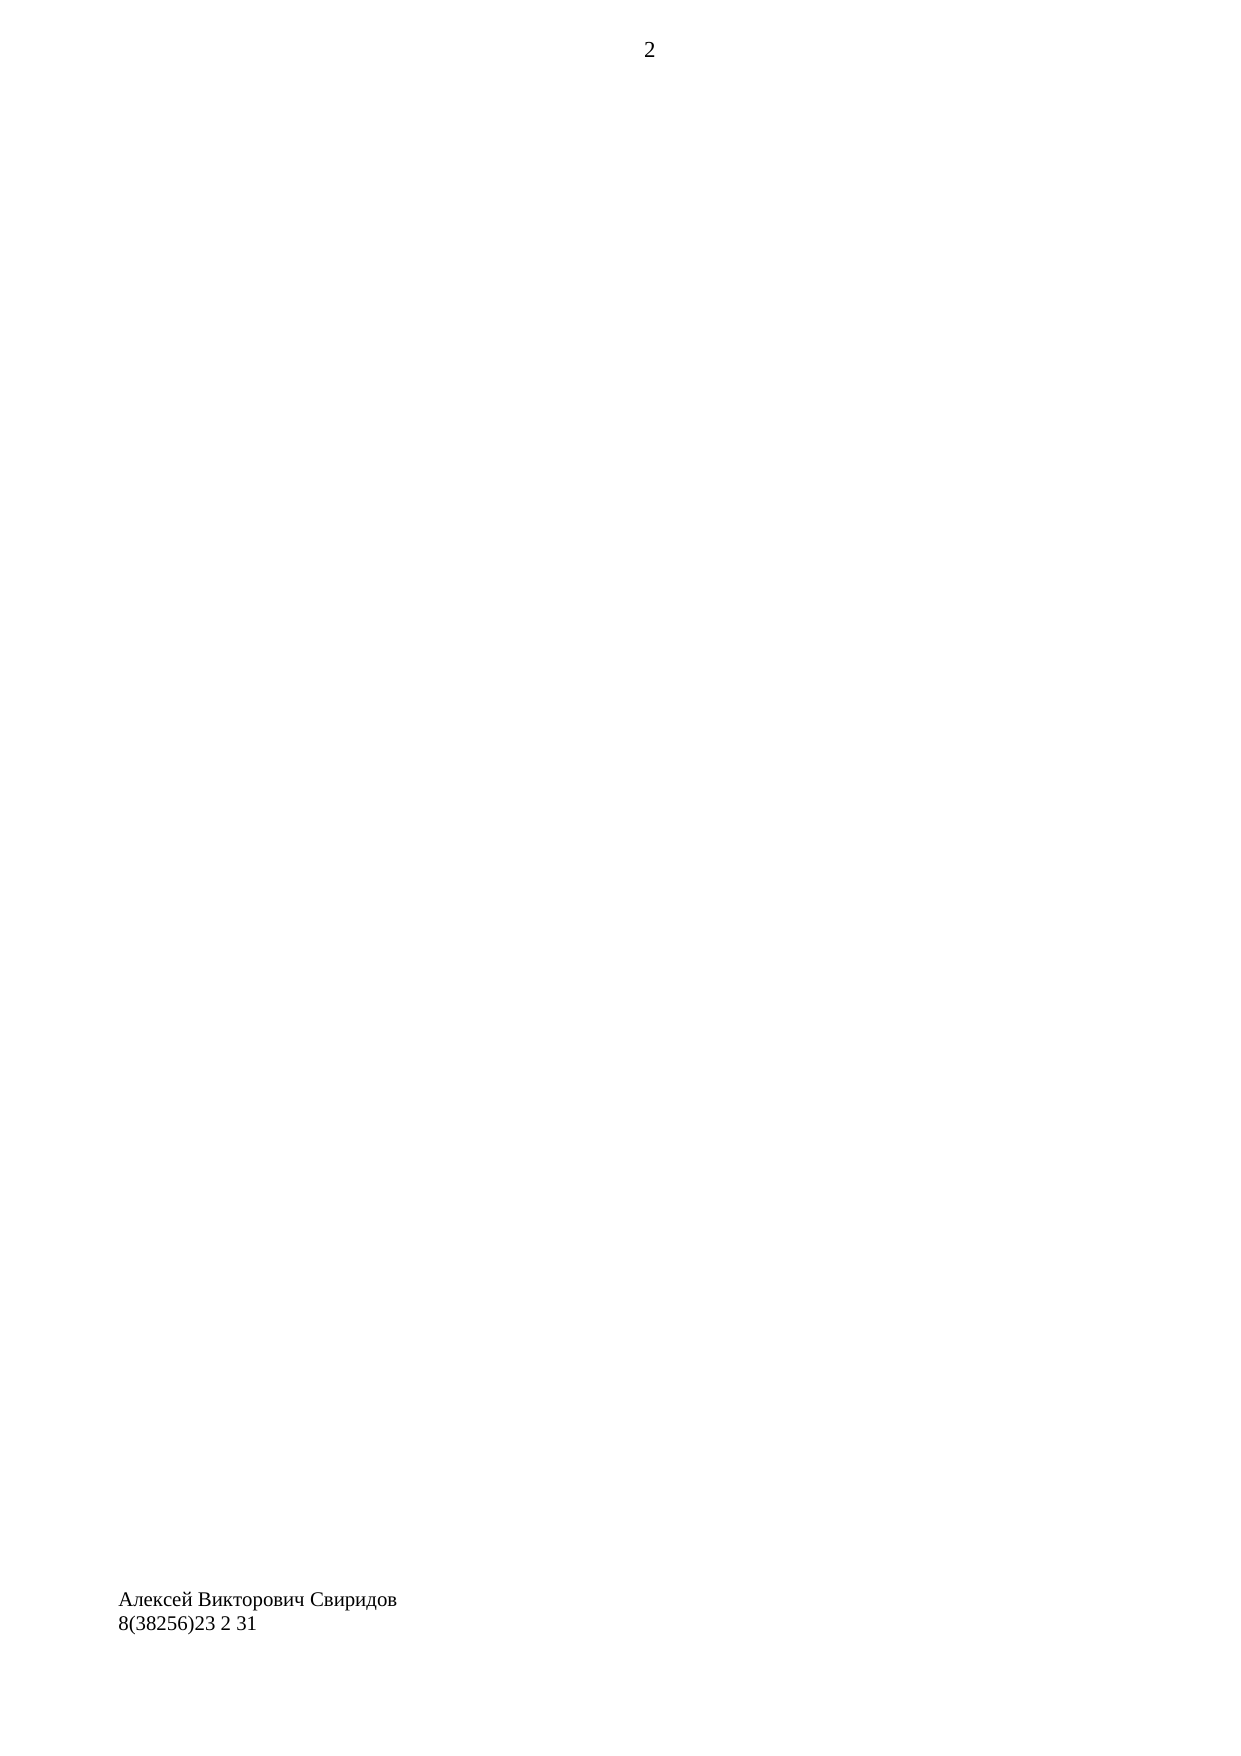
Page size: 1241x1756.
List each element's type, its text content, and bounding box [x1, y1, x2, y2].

text 8(38256)23 2 31 [118, 1611, 1182, 1635]
text Алексей Викторович Свиридов [118, 1587, 1182, 1611]
